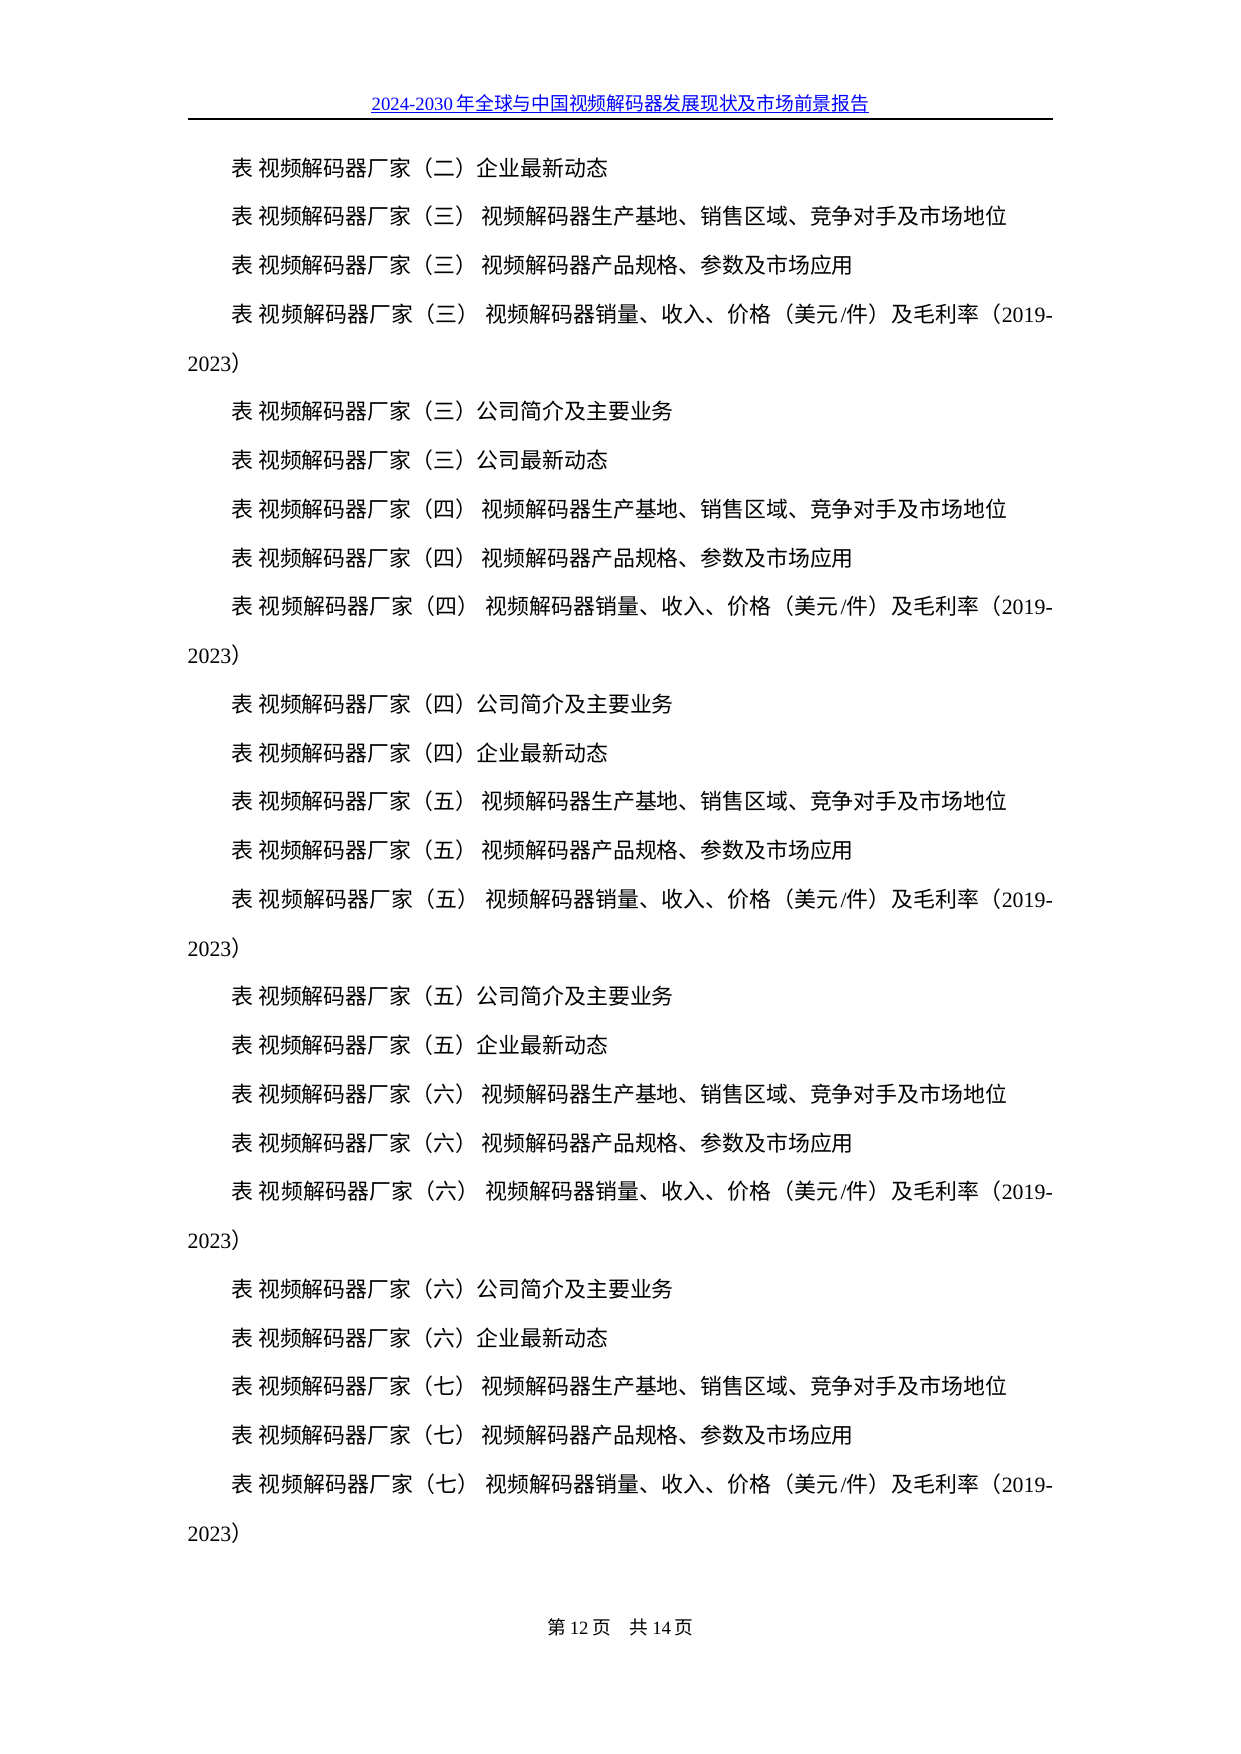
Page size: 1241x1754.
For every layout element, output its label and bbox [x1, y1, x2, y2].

text [187, 150, 1053, 1548]
